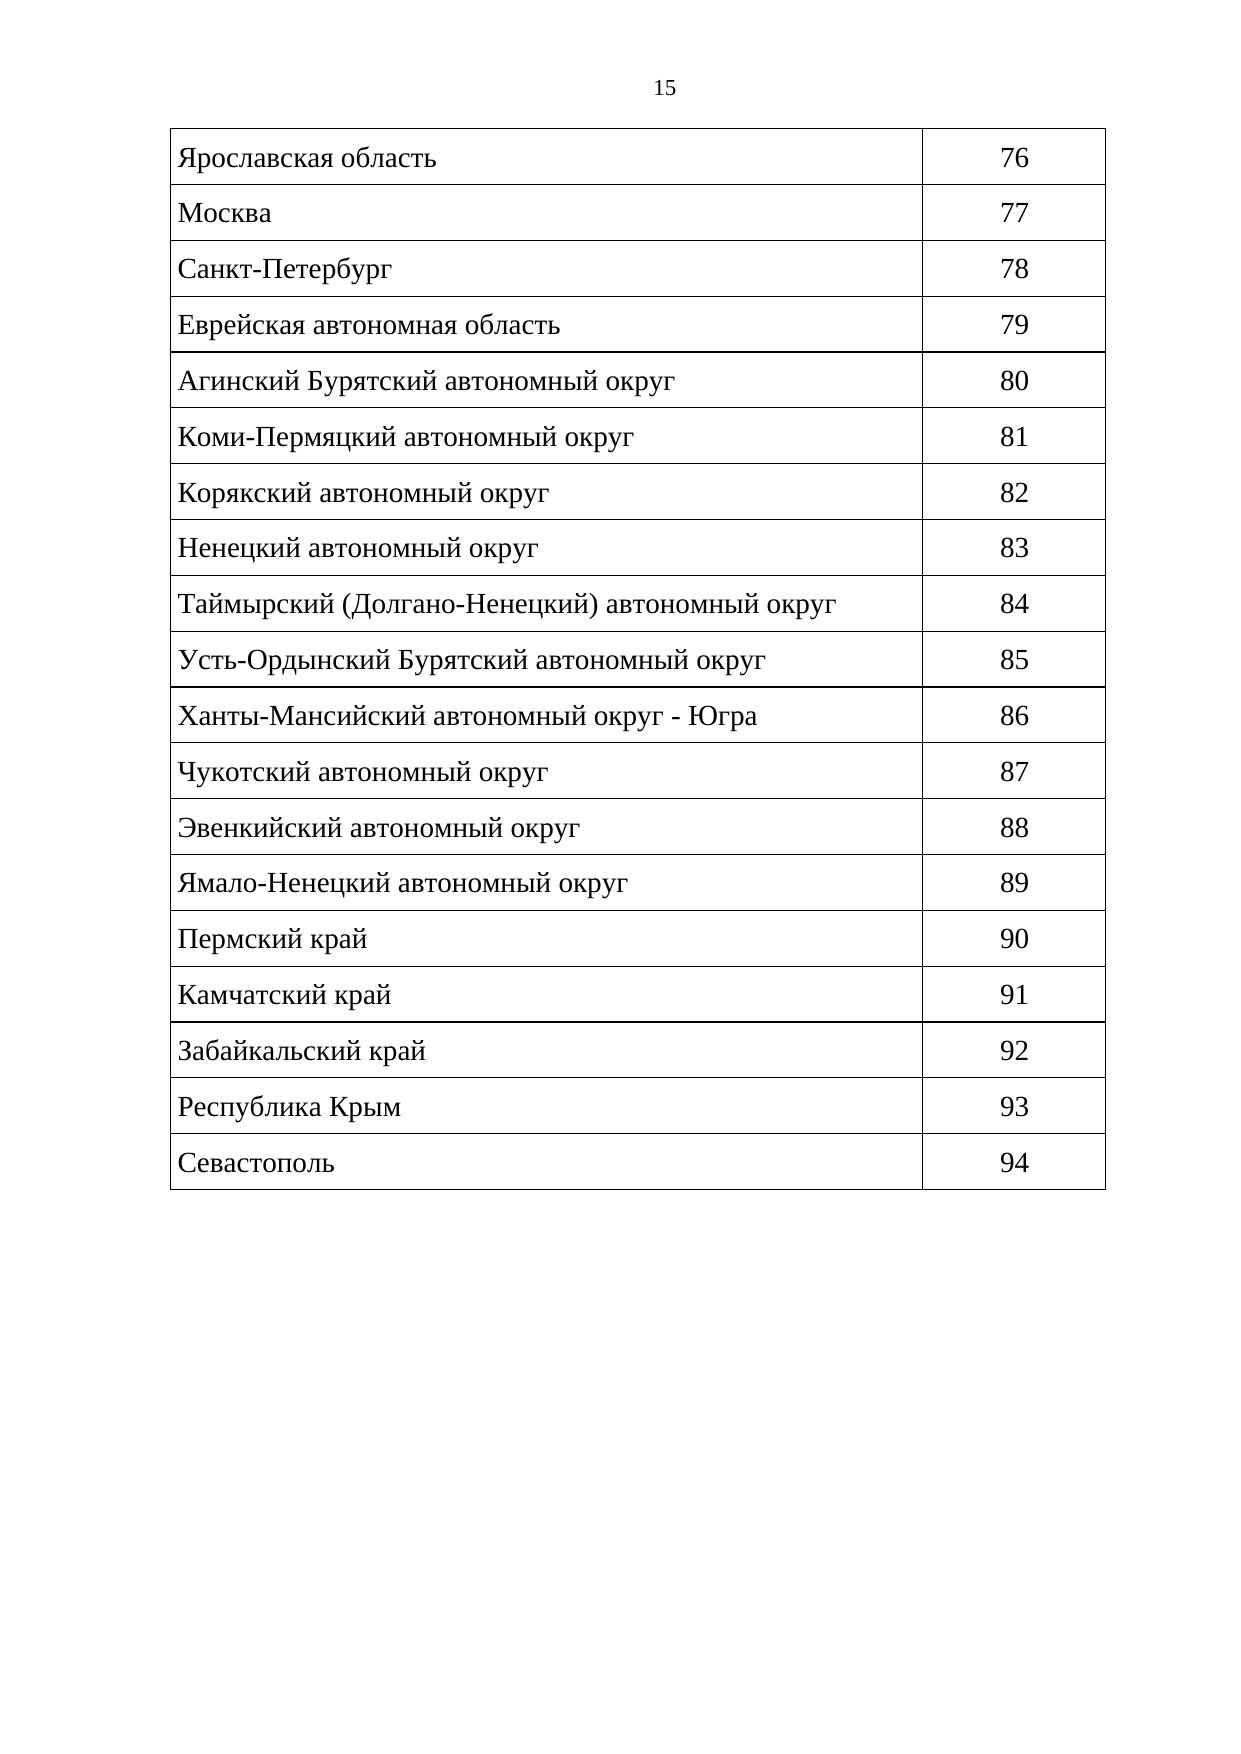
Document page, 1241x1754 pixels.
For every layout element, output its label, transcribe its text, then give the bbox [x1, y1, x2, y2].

table_cell Усть-Ордынский Бурятский автономный округ [171, 632, 922, 686]
table_cell 88 [923, 799, 1105, 854]
table_cell Ханты-Мансийский автономный округ - Югра [171, 688, 922, 742]
table_cell 82 [923, 464, 1105, 519]
table_cell Таймырский (Долгано-Ненецкий) автономный округ [171, 576, 922, 631]
table_cell 80 [923, 353, 1105, 407]
table_cell 76 [923, 129, 1105, 184]
table_cell Забайкальский край [171, 1023, 922, 1077]
table_cell 92 [923, 1023, 1105, 1077]
table_cell Ярославская область [171, 129, 922, 184]
table_cell 91 [923, 967, 1105, 1021]
table_cell Санкт-Петербург [171, 241, 922, 296]
table_cell 87 [923, 743, 1105, 798]
table_cell Эвенкийский автономный округ [171, 799, 922, 854]
table_cell Ямало-Ненецкий автономный округ [171, 855, 922, 910]
table_cell 78 [923, 241, 1105, 296]
table_cell 85 [923, 632, 1105, 686]
table_cell Коми-Пермяцкий автономный округ [171, 408, 922, 463]
table_cell 89 [923, 855, 1105, 910]
table_cell 93 [923, 1078, 1105, 1133]
table_cell 79 [923, 297, 1105, 351]
table_cell 84 [923, 576, 1105, 631]
table_cell Корякский автономный округ [171, 464, 922, 519]
table_cell Пермский край [171, 911, 922, 966]
table_cell 83 [923, 520, 1105, 575]
table_cell Агинский Бурятский автономный округ [171, 353, 922, 407]
table_cell Камчатский край [171, 967, 922, 1021]
table_cell Севастополь [171, 1134, 922, 1189]
table_cell Москва [171, 185, 922, 240]
table_cell Чукотский автономный округ [171, 743, 922, 798]
table_cell 77 [923, 185, 1105, 240]
table_cell Еврейская автономная область [171, 297, 922, 351]
table_cell 86 [923, 688, 1105, 742]
table_cell Республика Крым [171, 1078, 922, 1133]
table_cell 90 [923, 911, 1105, 966]
table_cell Ненецкий автономный округ [171, 520, 922, 575]
table_cell 81 [923, 408, 1105, 463]
table_cell 94 [923, 1134, 1105, 1189]
